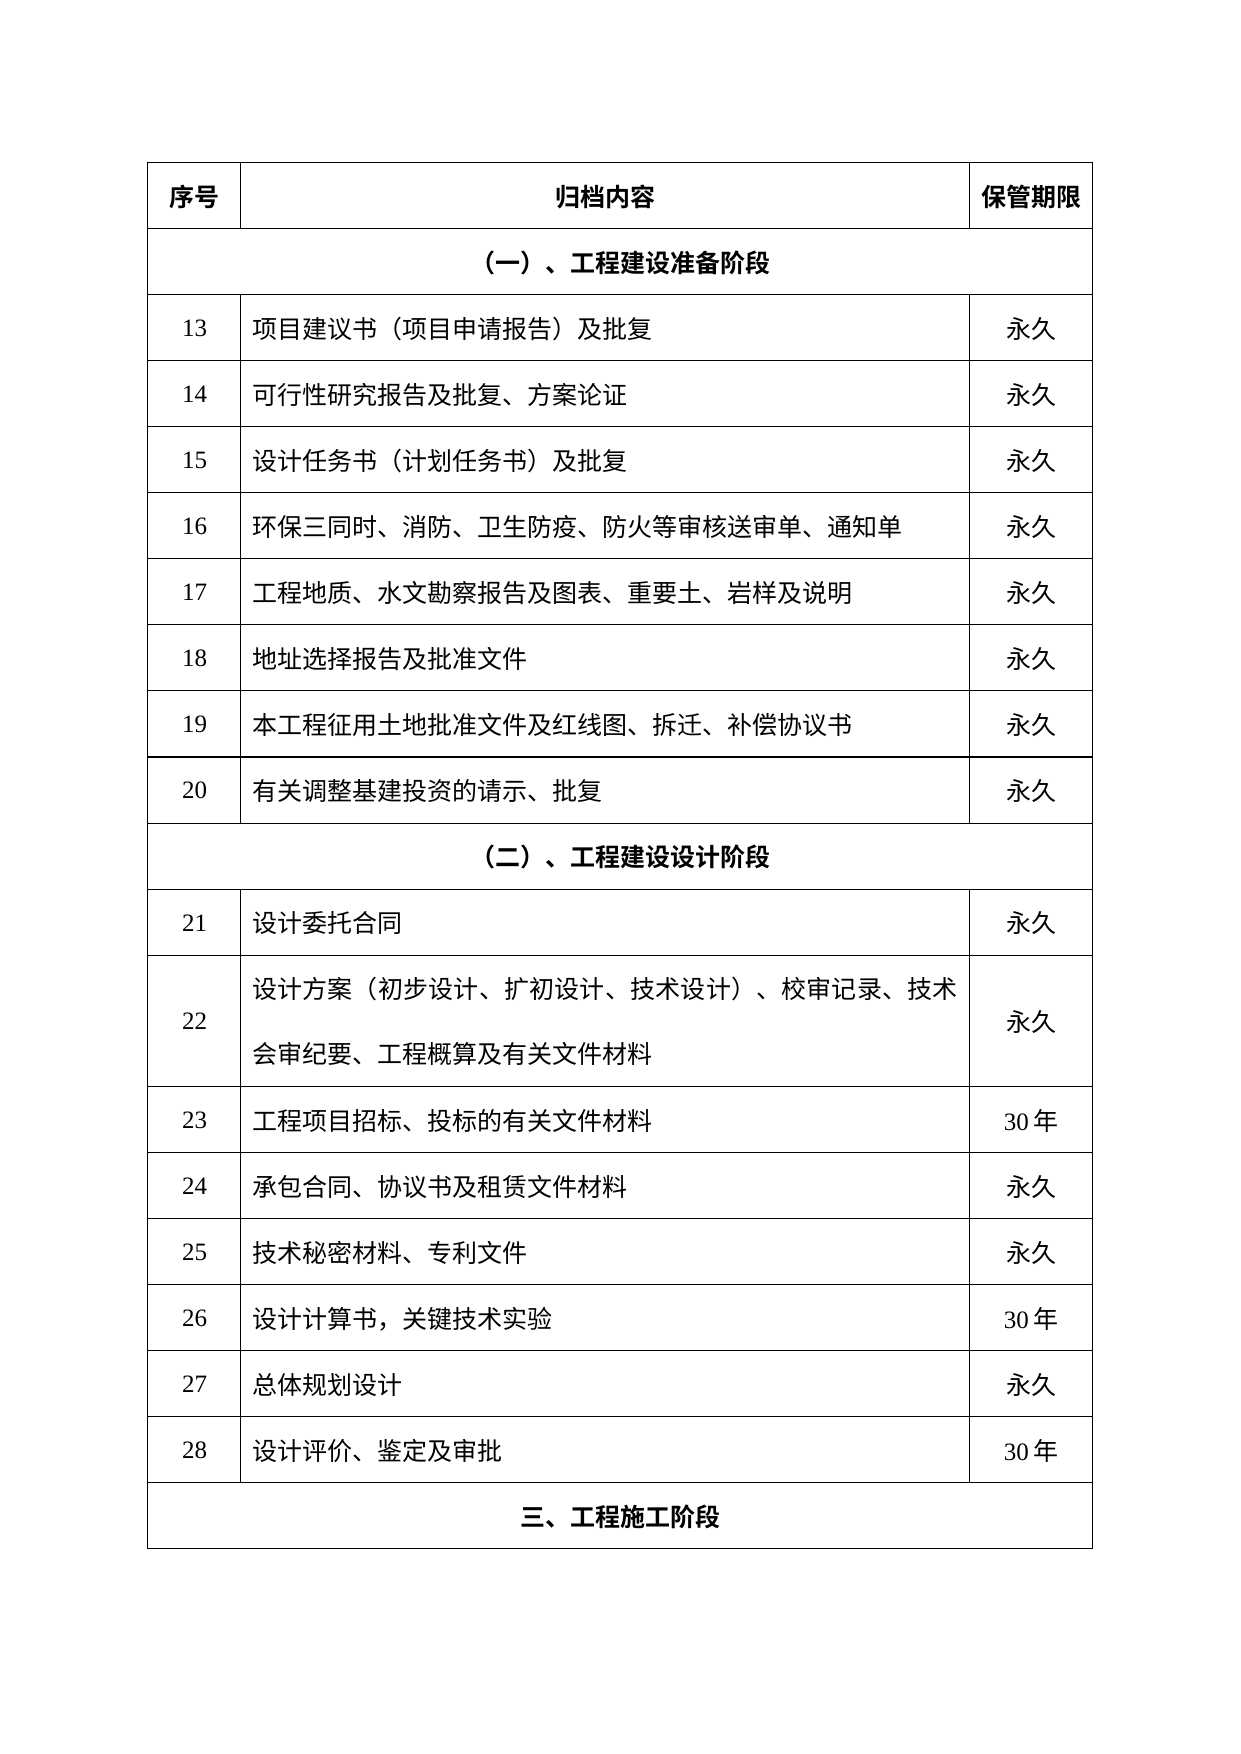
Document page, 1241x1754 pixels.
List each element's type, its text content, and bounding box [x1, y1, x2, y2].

table_cell 设计计算书，关键技术实验 [241, 1285, 969, 1350]
table_cell 永久 [970, 890, 1092, 954]
table_cell 设计评价、鉴定及审批 [241, 1417, 969, 1482]
table_cell 本工程征用土地批准文件及红线图、拆迁、补偿协议书 [241, 691, 969, 756]
table_cell 工程项目招标、投标的有关文件材料 [241, 1087, 969, 1152]
table_cell 项目建议书（项目申请报告）及批复 [241, 295, 969, 360]
table_cell 30年 [970, 1417, 1092, 1482]
table_header 保管期限 [970, 163, 1092, 228]
table_cell 13 [148, 295, 240, 360]
table_cell 设计任务书（计划任务书）及批复 [241, 427, 969, 492]
table_cell 技术秘密材料、专利文件 [241, 1219, 969, 1284]
table_cell 30年 [970, 1087, 1092, 1152]
table_cell 30年 [970, 1285, 1092, 1350]
table_cell 17 [148, 559, 240, 624]
table_cell 20 [148, 758, 240, 822]
table_cell （一）、工程建设准备阶段 [148, 229, 1092, 294]
table_cell 有关调整基建投资的请示、批复 [241, 758, 969, 822]
table_cell 永久 [970, 361, 1092, 426]
table_cell 可行性研究报告及批复、方案论证 [241, 361, 969, 426]
table_header 序号 [148, 163, 240, 228]
table_cell 永久 [970, 427, 1092, 492]
table_cell 永久 [970, 956, 1092, 1086]
table_cell 设计委托合同 [241, 890, 969, 954]
table_cell 永久 [970, 758, 1092, 822]
table_cell 环保三同时、消防、卫生防疫、防火等审核送审单、通知单 [241, 493, 969, 558]
table_cell 永久 [970, 1351, 1092, 1416]
table_cell 设计方案（初步设计、扩初设计、技术设计）、校审记录、技术会审纪要、工程概算及有关文件材料 [241, 956, 969, 1086]
table_cell 28 [148, 1417, 240, 1482]
table_cell 22 [148, 956, 240, 1086]
table_cell 三、工程施工阶段 [148, 1483, 1092, 1548]
table_cell 永久 [970, 1219, 1092, 1284]
table_cell 25 [148, 1219, 240, 1284]
table_cell 19 [148, 691, 240, 756]
table_cell 永久 [970, 295, 1092, 360]
table_cell 26 [148, 1285, 240, 1350]
table_cell 27 [148, 1351, 240, 1416]
table_cell 21 [148, 890, 240, 954]
table_cell 14 [148, 361, 240, 426]
table_cell 工程地质、水文勘察报告及图表、重要土、岩样及说明 [241, 559, 969, 624]
table_cell 永久 [970, 625, 1092, 690]
table_cell 18 [148, 625, 240, 690]
table_cell 地址选择报告及批准文件 [241, 625, 969, 690]
table_cell 23 [148, 1087, 240, 1152]
table_cell 承包合同、协议书及租赁文件材料 [241, 1153, 969, 1218]
table_cell 永久 [970, 559, 1092, 624]
table_cell 永久 [970, 691, 1092, 756]
table_cell 永久 [970, 493, 1092, 558]
table_header 归档内容 [241, 163, 969, 228]
table_cell 24 [148, 1153, 240, 1218]
table_cell 15 [148, 427, 240, 492]
table_cell （二）、工程建设设计阶段 [148, 824, 1092, 888]
table_cell 总体规划设计 [241, 1351, 969, 1416]
table_cell 16 [148, 493, 240, 558]
table_cell 永久 [970, 1153, 1092, 1218]
